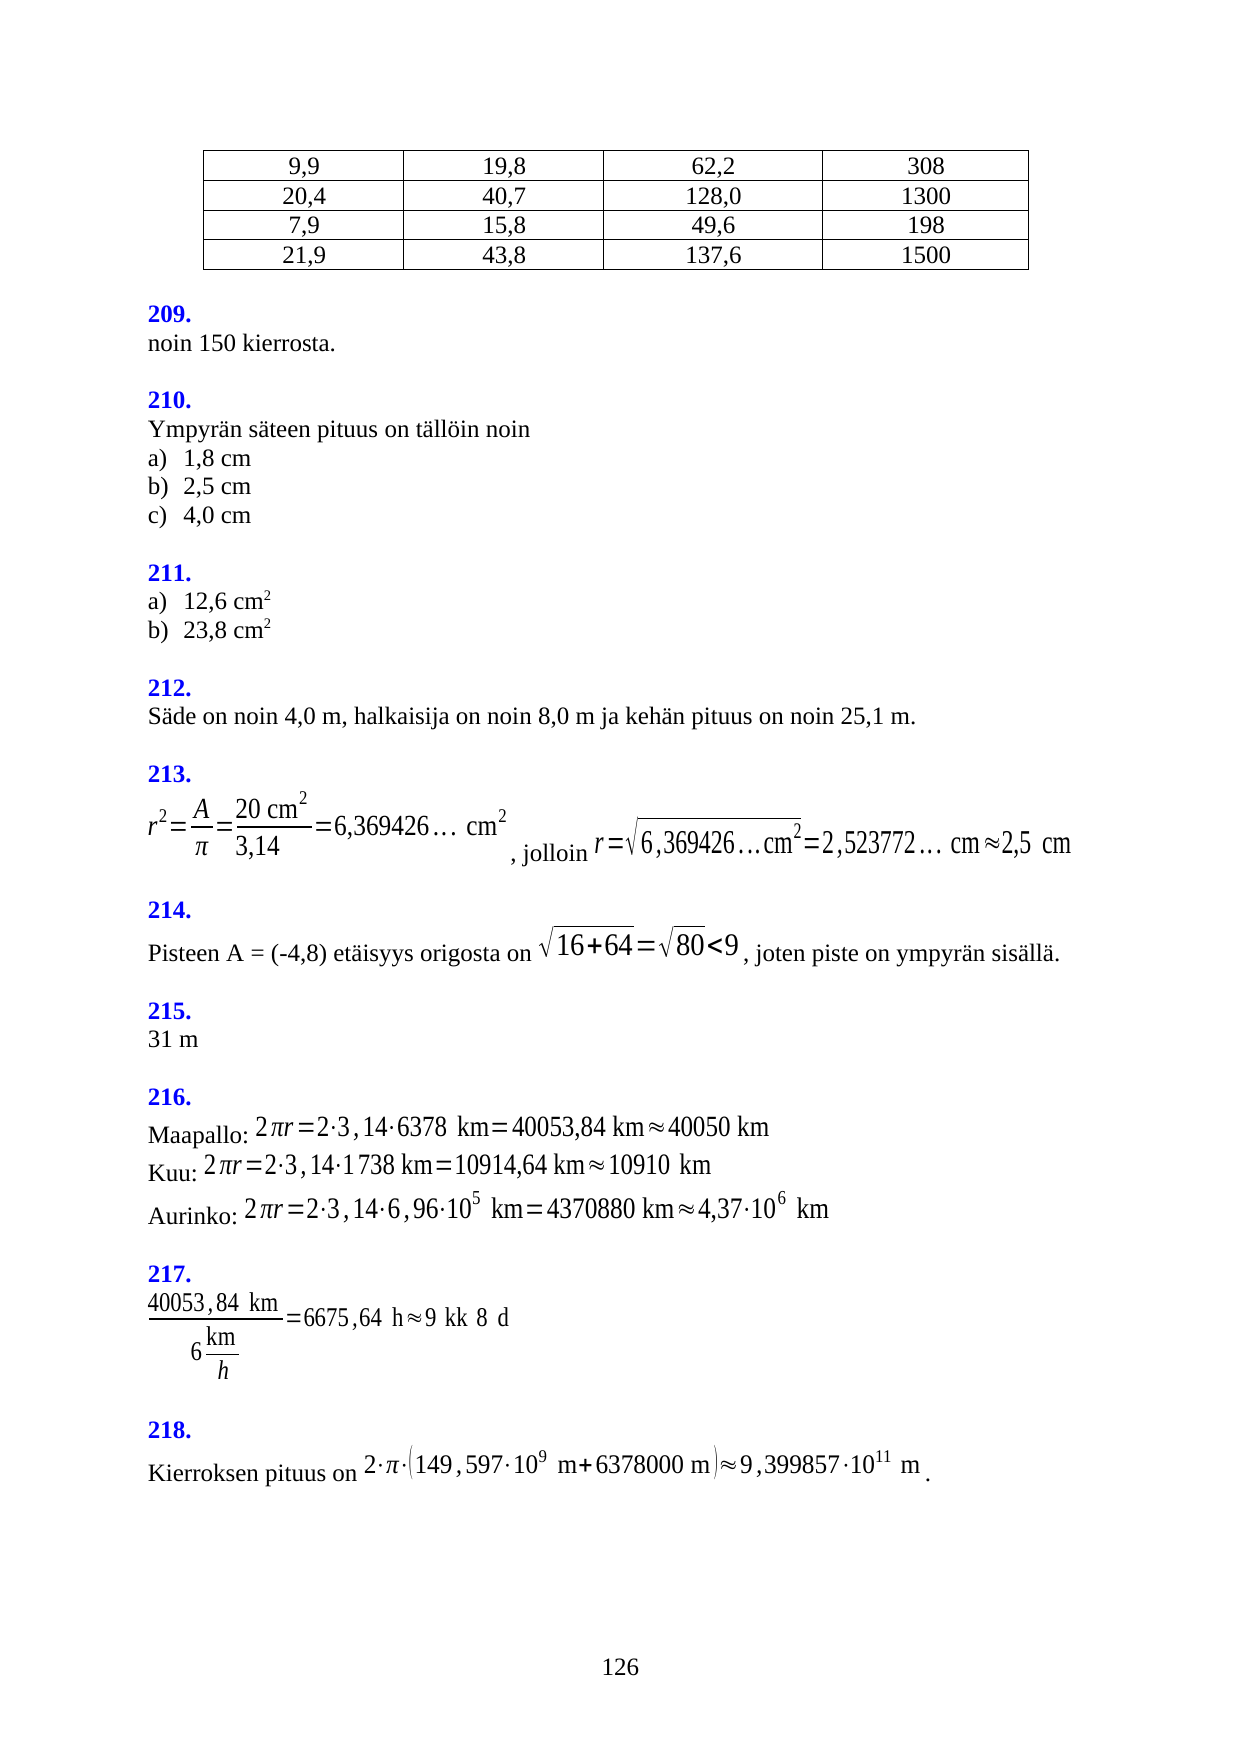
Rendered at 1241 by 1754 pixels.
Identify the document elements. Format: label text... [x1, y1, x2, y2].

text Ympyrän säteen pituus on tällöin noin [148, 414, 1092, 443]
text noin 150 kierrosta. [148, 328, 1092, 356]
text Pisteen A = (-4,8) etäisyys origosta on , joten piste on ympyrän sisällä. [148, 924, 1092, 967]
table_cell 308 [823, 151, 1028, 180]
table_cell 15,8 [404, 211, 603, 239]
list 12,6 cm2 [148, 586, 1092, 615]
text Maapallo: [148, 1111, 1092, 1149]
table_cell 62,2 [604, 151, 822, 180]
text 31 m [148, 1024, 1092, 1053]
table_cell 21,9 [204, 240, 403, 269]
text Kierroksen pituus on . [148, 1443, 1092, 1486]
text Aurinko: [148, 1187, 1092, 1230]
table_cell 1500 [823, 240, 1028, 269]
list 2,5 cm [148, 471, 1092, 500]
text Säde on noin 4,0 m, halkaisija on noin 8,0 m ja kehän pituus on noin 25,1 m. [148, 701, 1092, 730]
table_cell 40,7 [404, 181, 603, 209]
list 23,8 cm2 [148, 615, 1092, 644]
text , jolloin [148, 788, 1092, 867]
table_cell 137,6 [604, 240, 822, 269]
list 4,0 cm [148, 500, 1092, 529]
text Kuu: [148, 1149, 1092, 1187]
table_cell 43,8 [404, 240, 603, 269]
table_cell 20,4 [204, 181, 403, 209]
table_cell 9,9 [204, 151, 403, 180]
table_cell 198 [823, 211, 1028, 239]
table_cell 19,8 [404, 151, 603, 180]
table_cell 7,9 [204, 211, 403, 239]
table_cell 128,0 [604, 181, 822, 209]
table_cell 49,6 [604, 211, 822, 239]
table_cell 1300 [823, 181, 1028, 209]
list 1,8 cm [148, 443, 1092, 471]
